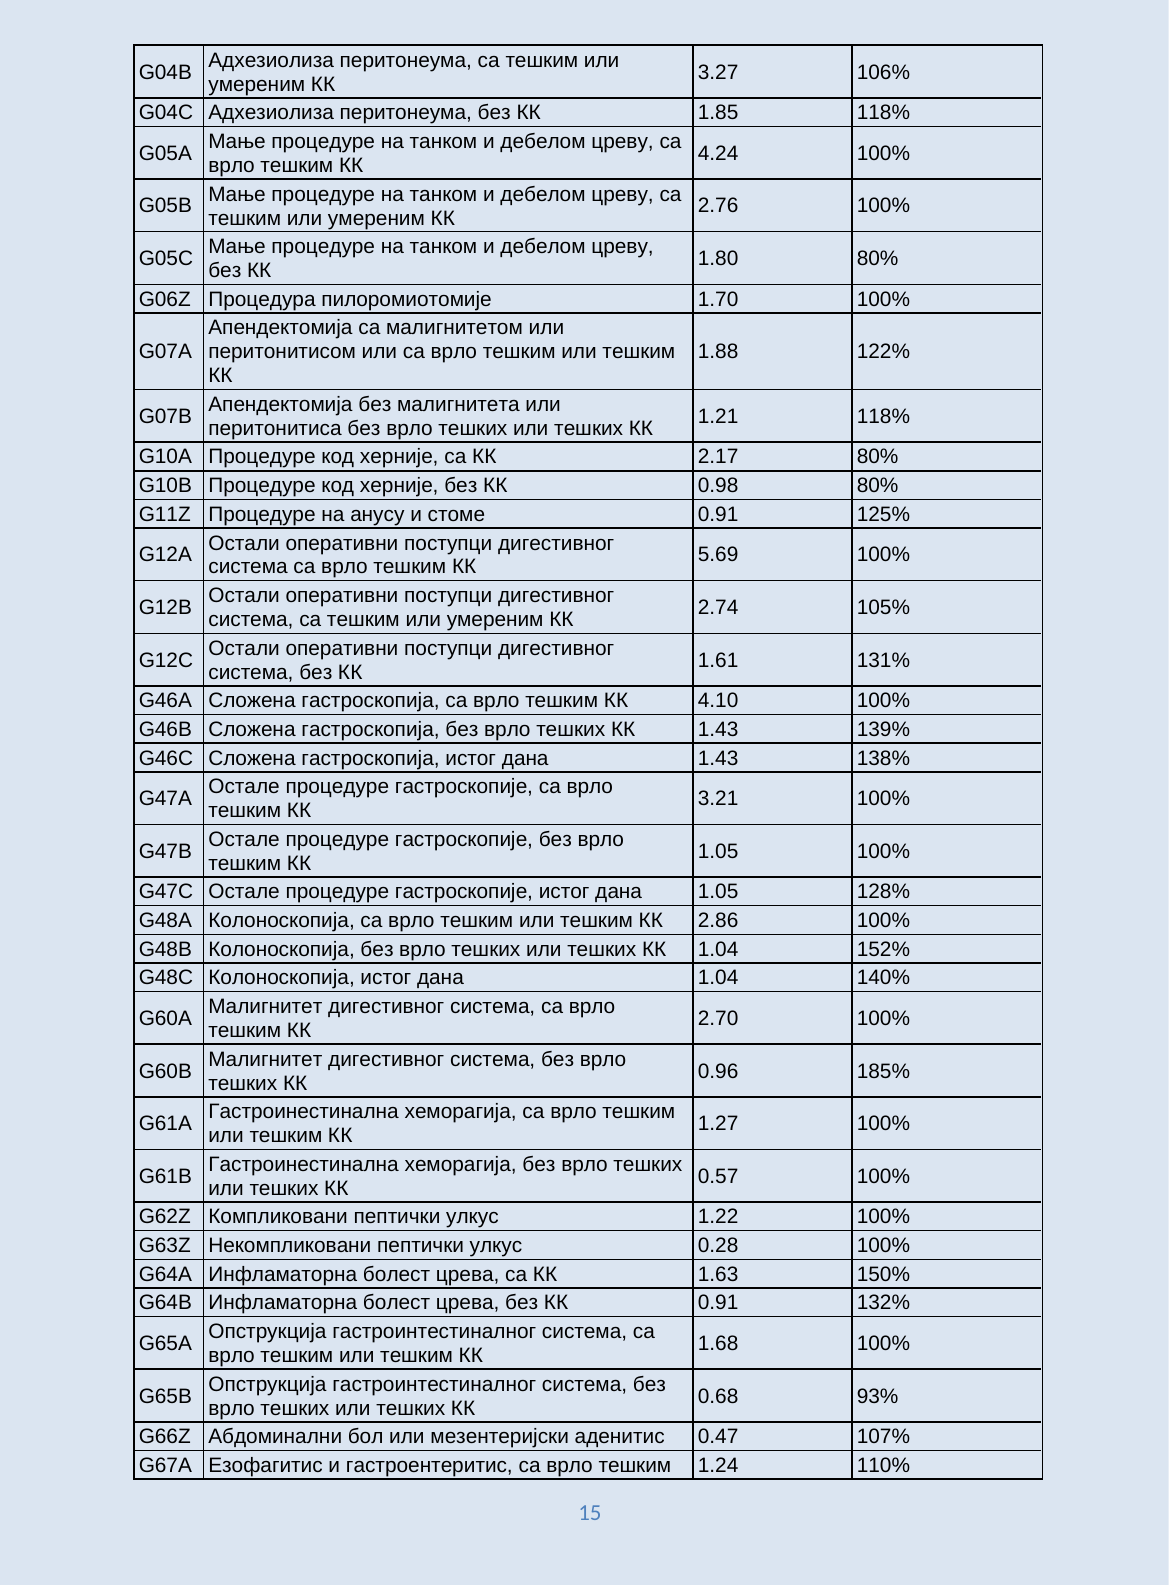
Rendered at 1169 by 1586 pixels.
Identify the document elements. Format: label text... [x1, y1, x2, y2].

table_cell 122% [853, 312, 1042, 389]
table_cell 1.21 [694, 390, 851, 441]
table_cell 1.63 [694, 1260, 851, 1287]
table_cell 3.21 [694, 773, 851, 823]
table_cell Процедуре код херније, без КК [204, 472, 692, 498]
table_cell 0.91 [694, 500, 851, 527]
table_cell 0.47 [694, 1423, 851, 1449]
table_cell 1.24 [694, 1451, 851, 1478]
table_cell Процедуре код херније, са КК [204, 443, 692, 470]
table_cell Сложена гастроскопија, истог дана [204, 744, 692, 771]
table_cell 80% [853, 231, 1042, 283]
table_cell G47C [135, 878, 203, 905]
table_cell Адхезиолиза перитонеума, без КК [204, 99, 692, 126]
table_cell G48A [135, 906, 203, 933]
table_cell 1.43 [694, 744, 851, 771]
table_cell 107% [853, 1421, 1042, 1449]
table_cell 152% [853, 934, 1042, 962]
table_cell G47B [135, 825, 203, 876]
table_cell 2.17 [694, 443, 851, 470]
table_cell G61B [135, 1150, 203, 1201]
table_cell Остали оперативни поступци дигестивног система, са тешким или умереним КК [204, 581, 692, 632]
table_cell G07B [135, 390, 203, 441]
table_cell 80% [853, 470, 1042, 498]
table_cell 100% [853, 284, 1042, 312]
table_cell 1.05 [694, 878, 851, 905]
table_cell 100% [853, 991, 1042, 1043]
table_cell 131% [853, 633, 1042, 685]
table_cell Колоноскопија, истог дана [204, 964, 692, 991]
table_cell G05A [135, 127, 203, 178]
table_cell 4.24 [694, 127, 851, 178]
table_cell Апендектомија без малигнитета или перитонитиса без врло тешких или тешких КК [204, 390, 692, 441]
table_cell 100% [853, 527, 1042, 580]
table_cell Процедуре на анусу и стоме [204, 500, 692, 527]
table_cell Колоноскопија, без врло тешких или тешких КК [204, 935, 692, 962]
table_cell 1.22 [694, 1203, 851, 1230]
table_cell Компликовани пептички улкус [204, 1203, 692, 1230]
table_cell Сложена гастроскопија, без врло тешких КК [204, 715, 692, 742]
table_cell 100% [853, 1201, 1042, 1230]
table_cell 100% [853, 824, 1042, 876]
table_cell Абдоминални бол или мезентеријски аденитис [204, 1423, 692, 1449]
table_cell Малигнитет дигестивног система, са врло тешким КК [204, 992, 692, 1043]
table_cell 139% [853, 714, 1042, 742]
table_cell 140% [853, 962, 1042, 991]
table_cell 185% [853, 1043, 1042, 1096]
table_cell 100% [853, 126, 1042, 178]
table_cell 0.68 [694, 1370, 851, 1421]
table_cell 100% [853, 771, 1042, 823]
table_cell G46C [135, 744, 203, 771]
table_cell 2.76 [694, 180, 851, 231]
table_cell Некомпликовани пептички улкус [204, 1231, 692, 1258]
table_cell G11Z [135, 500, 203, 527]
table_cell Инфламаторна болест црева, са КК [204, 1260, 692, 1287]
table_cell 105% [853, 580, 1042, 632]
table_cell G61A [135, 1098, 203, 1148]
table_cell Остале процедуре гастроскопије, без врло тешким КК [204, 825, 692, 876]
table_cell Мање процедуре на танком и дебелом цреву, без КК [204, 232, 692, 283]
table_cell 0.96 [694, 1045, 851, 1096]
table_cell 1.61 [694, 634, 851, 685]
table_cell 1.88 [694, 314, 851, 389]
table_cell 1.04 [694, 964, 851, 991]
table_cell 100% [853, 905, 1042, 933]
table_cell G05B [135, 180, 203, 231]
table_cell 128% [853, 876, 1042, 905]
table_cell G60B [135, 1045, 203, 1096]
table_cell 118% [853, 389, 1042, 441]
table_cell 0.28 [694, 1231, 851, 1258]
table_cell 106% [853, 46, 1042, 97]
table_cell G63Z [135, 1231, 203, 1258]
table_cell Остале процедуре гастроскопије, са врло тешким КК [204, 773, 692, 823]
table_cell Опструкција гастроинтестиналног система, без врло тешких или тешких КК [204, 1370, 692, 1421]
table_cell Адхезиолиза перитонеума, са тешким или умереним КК [204, 46, 692, 97]
table_cell 132% [853, 1287, 1042, 1316]
table_cell G46B [135, 715, 203, 742]
table_cell 3.27 [694, 46, 851, 97]
table_cell 100% [853, 1316, 1042, 1368]
table_cell G12A [135, 529, 203, 580]
table_cell 100% [853, 1149, 1042, 1201]
table_cell 100% [853, 1096, 1042, 1148]
table_cell G47A [135, 773, 203, 823]
table_cell G12B [135, 581, 203, 632]
table_cell 2.74 [694, 581, 851, 632]
table_cell Остале процедуре гастроскопије, истог дана [204, 878, 692, 905]
table_cell 0.98 [694, 472, 851, 498]
table_cell G10A [135, 443, 203, 470]
table_cell 1.05 [694, 825, 851, 876]
table_cell G46A [135, 687, 203, 714]
table_cell 1.27 [694, 1098, 851, 1148]
table_cell Гастроинестинална хеморагија, без врло тешких или тешких КК [204, 1150, 692, 1201]
table_cell 125% [853, 499, 1042, 527]
table_cell G66Z [135, 1423, 203, 1449]
table_cell G48B [135, 935, 203, 962]
table_cell 1.04 [694, 935, 851, 962]
table_cell Апендектомија са малигнитетом или перитонитисом или са врло тешким или тешким КК [204, 314, 692, 389]
table_cell Мање процедуре на танком и дебелом цреву, са врло тешким КК [204, 127, 692, 178]
table_cell G65A [135, 1317, 203, 1368]
table_cell 1.80 [694, 232, 851, 283]
table_cell Остали оперативни поступци дигестивног система, без КК [204, 634, 692, 685]
table_cell G04C [135, 99, 203, 126]
table_cell G04B [135, 46, 203, 97]
table_cell 2.70 [694, 992, 851, 1043]
table_cell G12C [135, 634, 203, 685]
table_cell Гастроинестинална хеморагија, са врло тешким или тешким КК [204, 1098, 692, 1148]
table_cell 138% [853, 742, 1042, 771]
table_cell Опструкција гастроинтестиналног система, са врло тешким или тешким КК [204, 1317, 692, 1368]
table_cell G07A [135, 314, 203, 389]
table_cell 5.69 [694, 529, 851, 580]
table_cell 1.70 [694, 285, 851, 312]
table_cell Колоноскопија, са врло тешким или тешким КК [204, 906, 692, 933]
table_cell G64A [135, 1260, 203, 1287]
table_cell Мање процедуре на танком и дебелом цреву, са тешким или умереним КК [204, 180, 692, 231]
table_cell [204, 1451, 692, 1478]
table_cell 1.68 [694, 1317, 851, 1368]
table_cell G60A [135, 992, 203, 1043]
table_cell 0.57 [694, 1150, 851, 1201]
table_cell Процедура пилоромиотомије [204, 285, 692, 312]
table_cell Остали оперативни поступци дигестивног система са врло тешким КК [204, 529, 692, 580]
table_cell 2.86 [694, 906, 851, 933]
table_cell G10B [135, 472, 203, 498]
table_cell 4.10 [694, 687, 851, 714]
table_cell 0.91 [694, 1289, 851, 1316]
table_cell 100% [853, 685, 1042, 714]
table_cell 1.43 [694, 715, 851, 742]
table_cell Инфламаторна болест црева, без КК [204, 1289, 692, 1316]
table_cell 110% [853, 1450, 1042, 1478]
table_cell 100% [853, 1230, 1042, 1258]
table_cell 1.85 [694, 99, 851, 126]
table_cell G05C [135, 232, 203, 283]
table_cell 93% [853, 1368, 1042, 1421]
table_cell G64B [135, 1289, 203, 1316]
table_cell G62Z [135, 1203, 203, 1230]
table_cell 150% [853, 1259, 1042, 1287]
table_cell Сложена гастроскопија, са врло тешким КК [204, 687, 692, 714]
table_cell G48C [135, 964, 203, 991]
table_cell G06Z [135, 285, 203, 312]
table_cell 100% [853, 178, 1042, 231]
table_cell 118% [853, 97, 1042, 126]
table_cell 80% [853, 441, 1042, 470]
table_cell Малигнитет дигестивног система, без врло тешких КК [204, 1045, 692, 1096]
table_cell G65B [135, 1370, 203, 1421]
table_cell G67A [135, 1451, 203, 1478]
